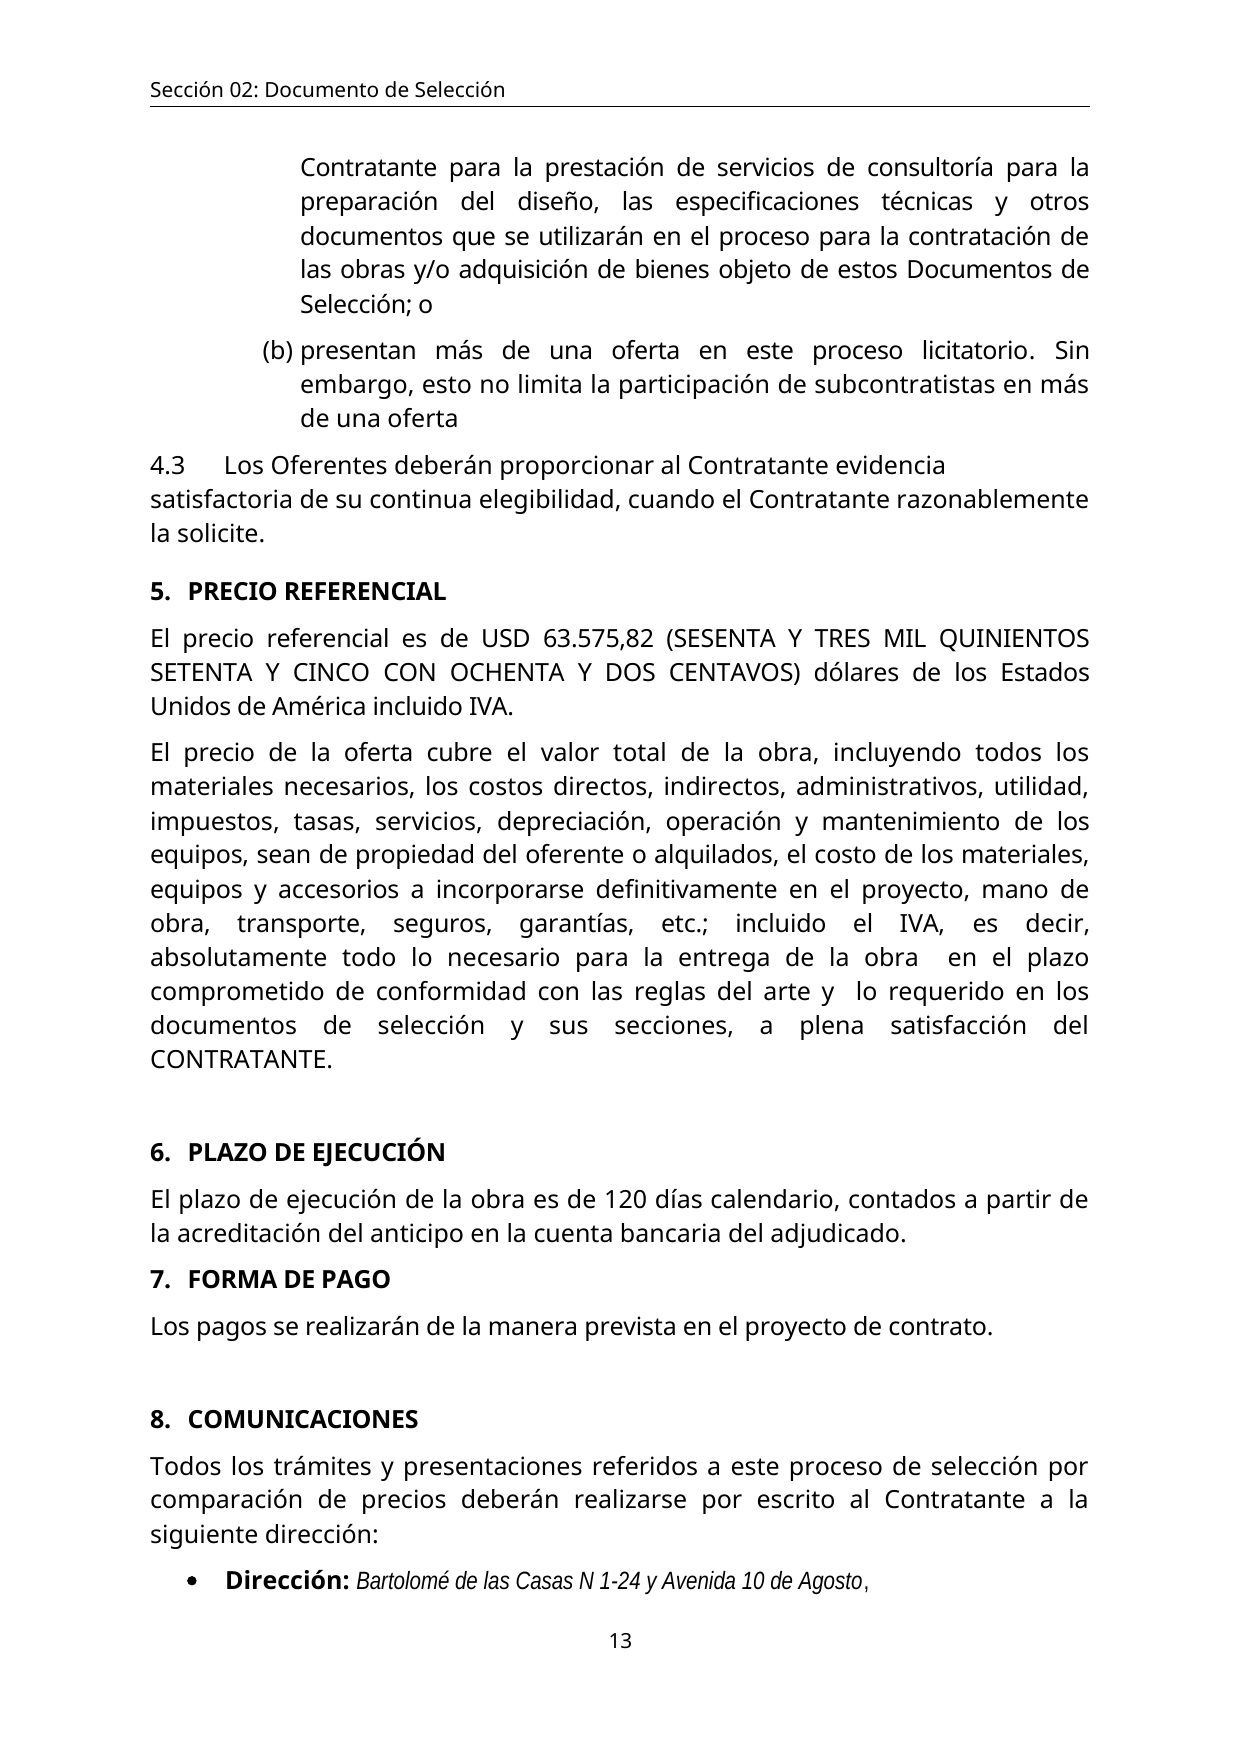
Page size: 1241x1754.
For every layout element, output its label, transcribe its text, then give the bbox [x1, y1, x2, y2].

list Dirección: Bartolomé de las Casas N 1-24 y Avenida 10 de Agosto, [187, 1563, 1090, 1597]
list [262, 150, 1090, 320]
subtitle PLAZO DE EJECUCIÓN [150, 1135, 1090, 1169]
subtitle PRECIO REFERENCIAL [150, 574, 1090, 608]
text El precio referencial es de USD 63.575,82 (SESENTA Y TRES MIL QUINIENTOS SETENTA Y CINCO CON OCHENTA Y DOS CENTAVOS) dólares de los Estados Unidos de América incluido IVA. [150, 620, 1090, 722]
subtitle FORMA DE PAGO [150, 1262, 1090, 1296]
text Los pagos se realizarán de la manera prevista en el proyecto de contrato. [150, 1308, 1103, 1342]
text El precio de la oferta cubre el valor total de la obra, incluyendo todos los materiales necesarios, los costos directos, indirectos, administrativos, utilidad, impuestos, tasas, servicios, depreciación, operación y mantenimiento de los equipos, sean de propiedad del oferente o alquilados, el costo de los materiales, equipos y accesorios a incorporarse definitivamente en el proyecto, mano de obra, transporte, seguros, garantías, etc.; incluido el IVA, es decir, absolutamente todo lo necesario para la entrega de la obra en el plazo comprometido de conformidad con las reglas del arte y lo requerido en los documentos de selección y sus secciones, a plena satisfacción del CONTRATANTE. [150, 735, 1090, 1076]
text 4.3 Los Oferentes deberán proporcionar al Contratante evidencia satisfactoria de su continua elegibilidad, cuando el Contratante razonablemente la solicite. [150, 447, 1090, 550]
text Todos los trámites y presentaciones referidos a este proceso de selección por comparación de precios deberán realizarse por escrito al Contratante a la siguiente dirección: [150, 1448, 1090, 1550]
subtitle COMUNICACIONES [150, 1402, 1090, 1436]
text El plazo de ejecución de la obra es de 120 días calendario, contados a partir de la acreditación del anticipo en la cuenta bancaria del adjudicado. [150, 1181, 1090, 1249]
list presentan más de una oferta en este proceso licitatorio. Sin embargo, esto no limita la participación de subcontratistas en más de una oferta [262, 333, 1090, 435]
